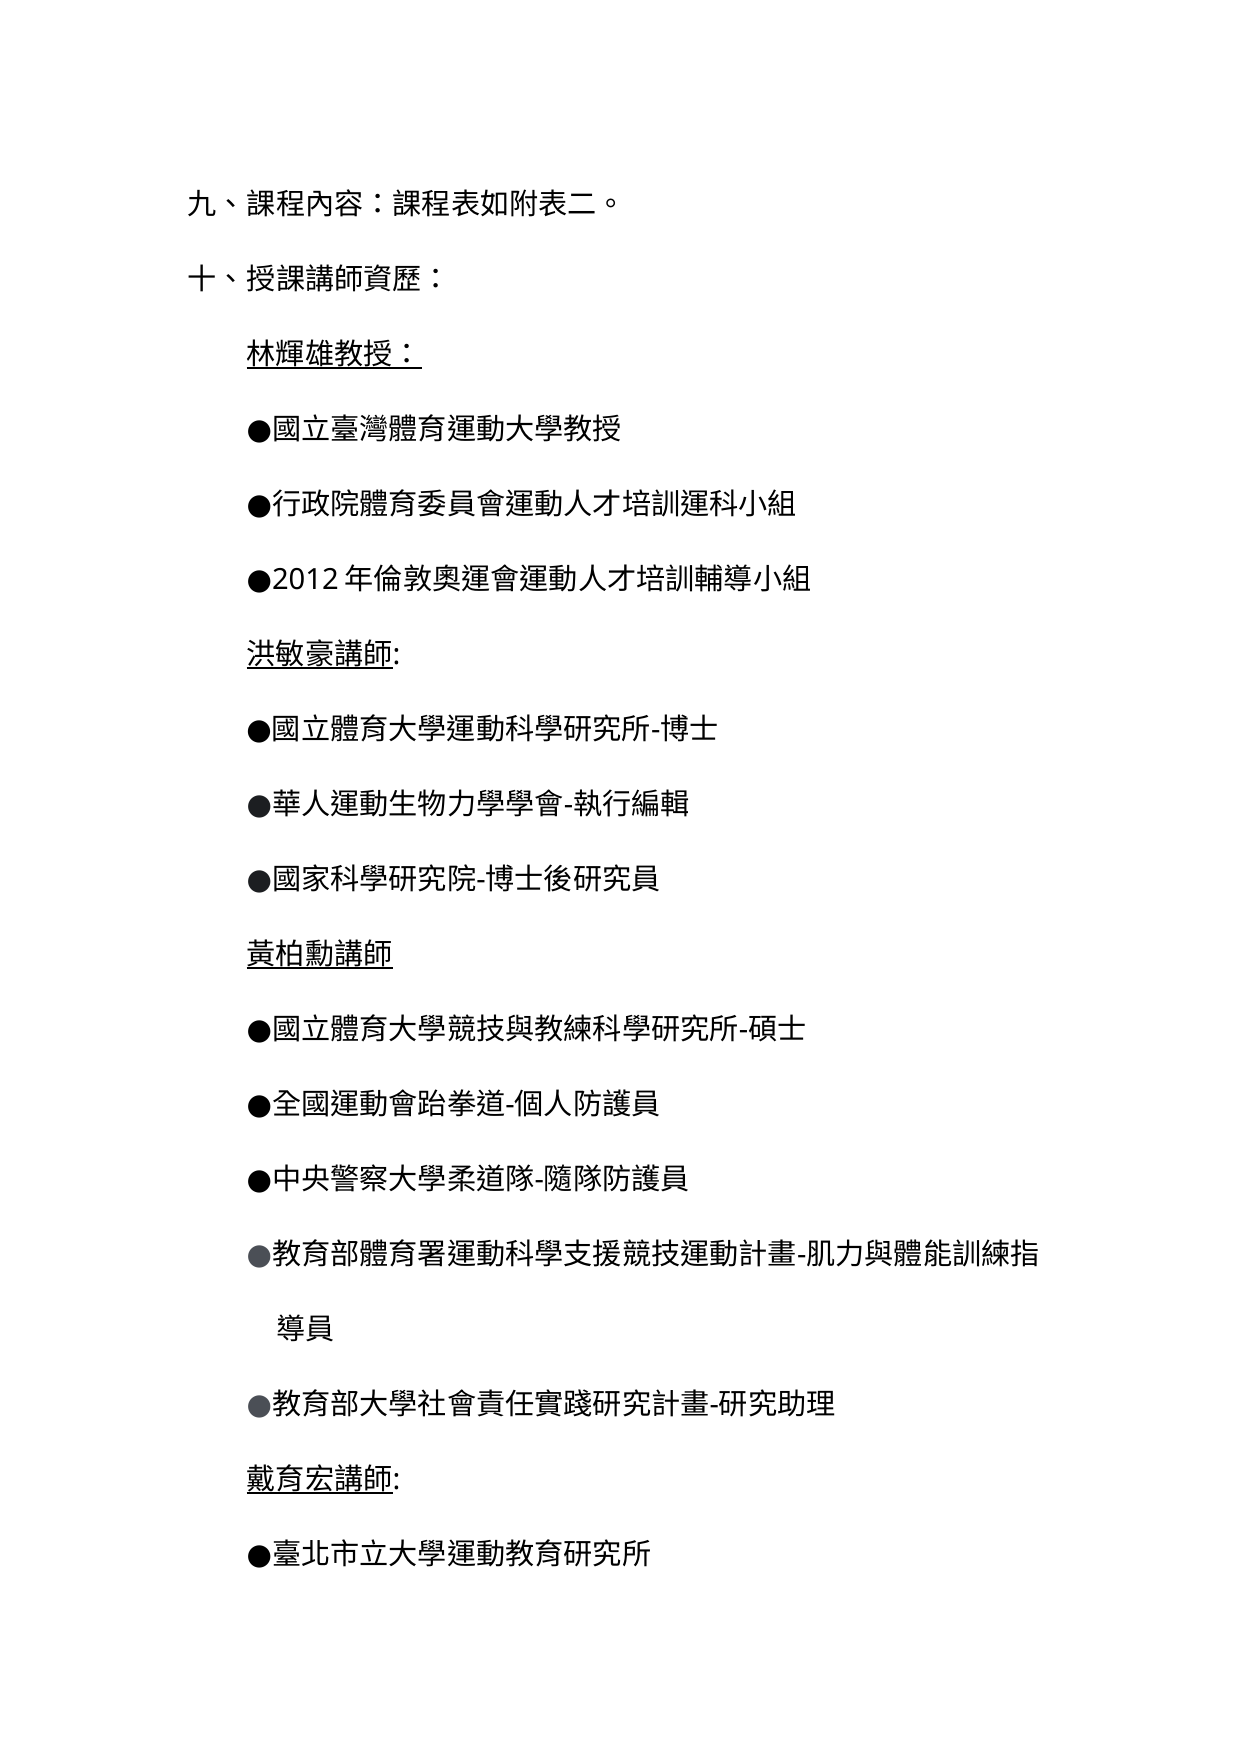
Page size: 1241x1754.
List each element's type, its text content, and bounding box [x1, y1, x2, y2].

list 課程內容：課程表如附表二。 [187, 164, 1053, 239]
text 戴育宏講師: [187, 1439, 1053, 1514]
text ●全國運動會跆拳道-個人防護員 [187, 1064, 1053, 1139]
text ●教育部體育署運動科學支援競技運動計畫-肌力與體能訓練指導員 [246, 1214, 1053, 1364]
list 授課講師資歷： [187, 239, 1053, 314]
text ●行政院體育委員會運動人才培訓運科小組 [187, 464, 1053, 539]
text ●國家科學研究院-博士後研究員 [187, 839, 1053, 914]
text ●教育部大學社會責任實踐研究計畫-研究助理 [246, 1364, 1053, 1439]
text ●2012年倫敦奧運會運動人才培訓輔導小組 [187, 539, 1053, 614]
text 林輝雄教授： [187, 314, 1053, 389]
text ●國立體育大學競技與教練科學研究所-碩士 [187, 989, 1053, 1064]
text ●中央警察大學柔道隊-隨隊防護員 [187, 1139, 1053, 1214]
text ●國立體育大學運動科學研究所-博士 [246, 689, 1053, 764]
text 黃柏勳講師 [187, 914, 1053, 989]
text 洪敏豪講師: [187, 614, 1053, 689]
text ●國立臺灣體育運動大學教授 [187, 389, 1053, 464]
text ●臺北市立大學運動教育研究所 [187, 1514, 1053, 1589]
text ●華人運動生物力學學會-執行編輯 [187, 764, 1053, 839]
